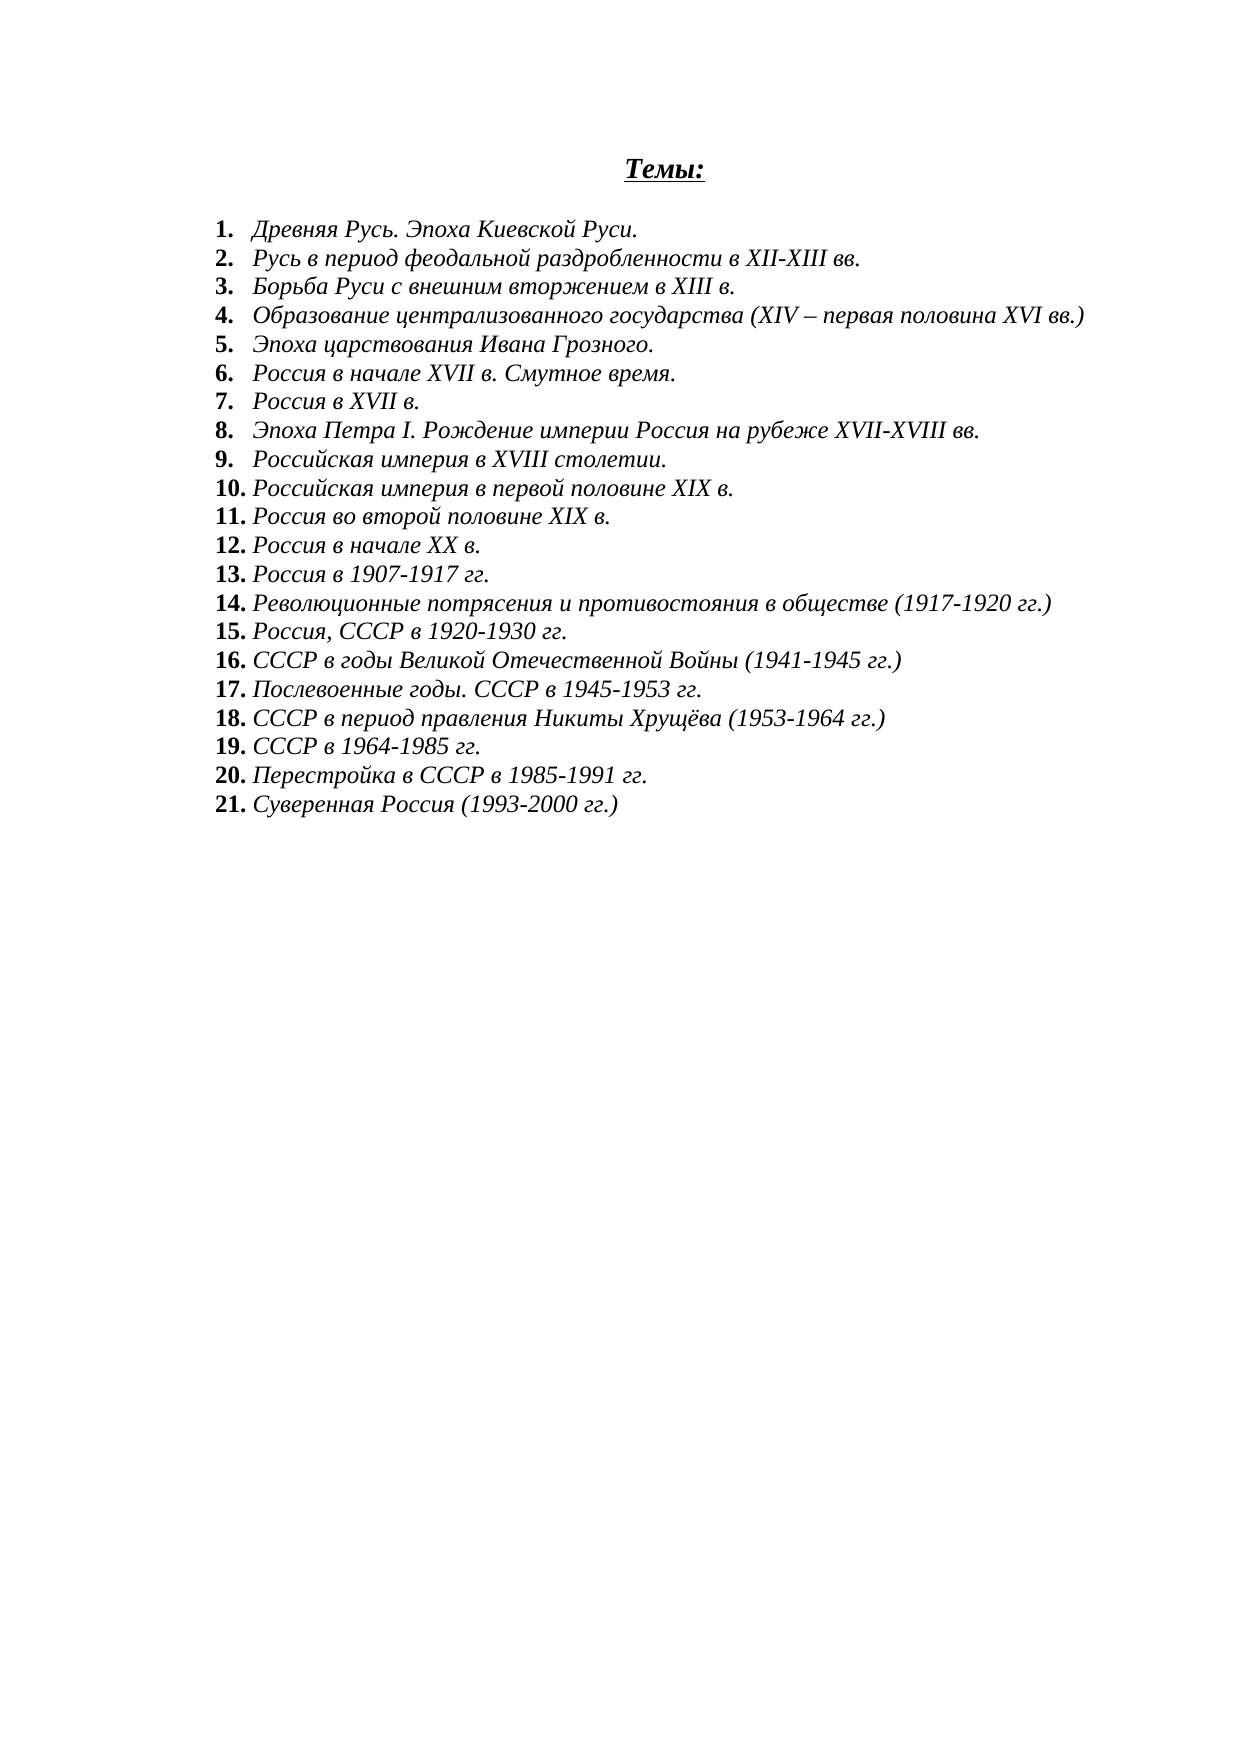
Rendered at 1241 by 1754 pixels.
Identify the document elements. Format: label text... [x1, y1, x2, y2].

list Перестройка в СССР в 1985-1991 гг. [215, 760, 1152, 789]
list Россия во второй половине ХIХ в. [215, 501, 1152, 530]
list СССР в годы Великой Отечественной Войны (1941-1945 гг.) [215, 645, 1152, 674]
list Древняя Русь. Эпоха Киевской Руси. [215, 214, 1152, 243]
list Революционные потрясения и противостояния в обществе (1917-1920 гг.) [215, 588, 1152, 616]
list Россия в 1907-1917 гг. [215, 559, 1152, 588]
list Россия в начале ХХ в. [215, 530, 1152, 559]
list Россия, СССР в 1920-1930 гг. [215, 616, 1152, 645]
list Россия в начале XVII в. Смутное время. [215, 358, 1152, 386]
list Россия в ХVII в. [215, 386, 1152, 415]
list Образование централизованного государства (XIV – первая половина XVI вв.) [215, 300, 1152, 329]
list Российская империя в первой половине ХIХ в. [215, 473, 1152, 501]
list Русь в период феодальной раздробленности в XII-ХIII вв. [215, 243, 1152, 271]
list Эпоха Петра I. Рождение империи Россия на рубеже ХVII-ХVIII вв. [215, 415, 1152, 444]
list Борьба Руси с внешним вторжением в XIII в. [215, 271, 1152, 300]
list Суверенная Россия (1993-2000 гг.) [215, 789, 1152, 818]
list СССР в период правления Никиты Хрущёва (1953-1964 гг.) [215, 703, 1152, 731]
list Российская империя в ХVIII столетии. [215, 444, 1152, 473]
text Темы: [177, 152, 1152, 185]
list СССР в 1964-1985 гг. [215, 731, 1152, 760]
list Послевоенные годы. СССР в 1945-1953 гг. [215, 674, 1152, 703]
list Эпоха царствования Ивана Грозного. [215, 329, 1152, 358]
